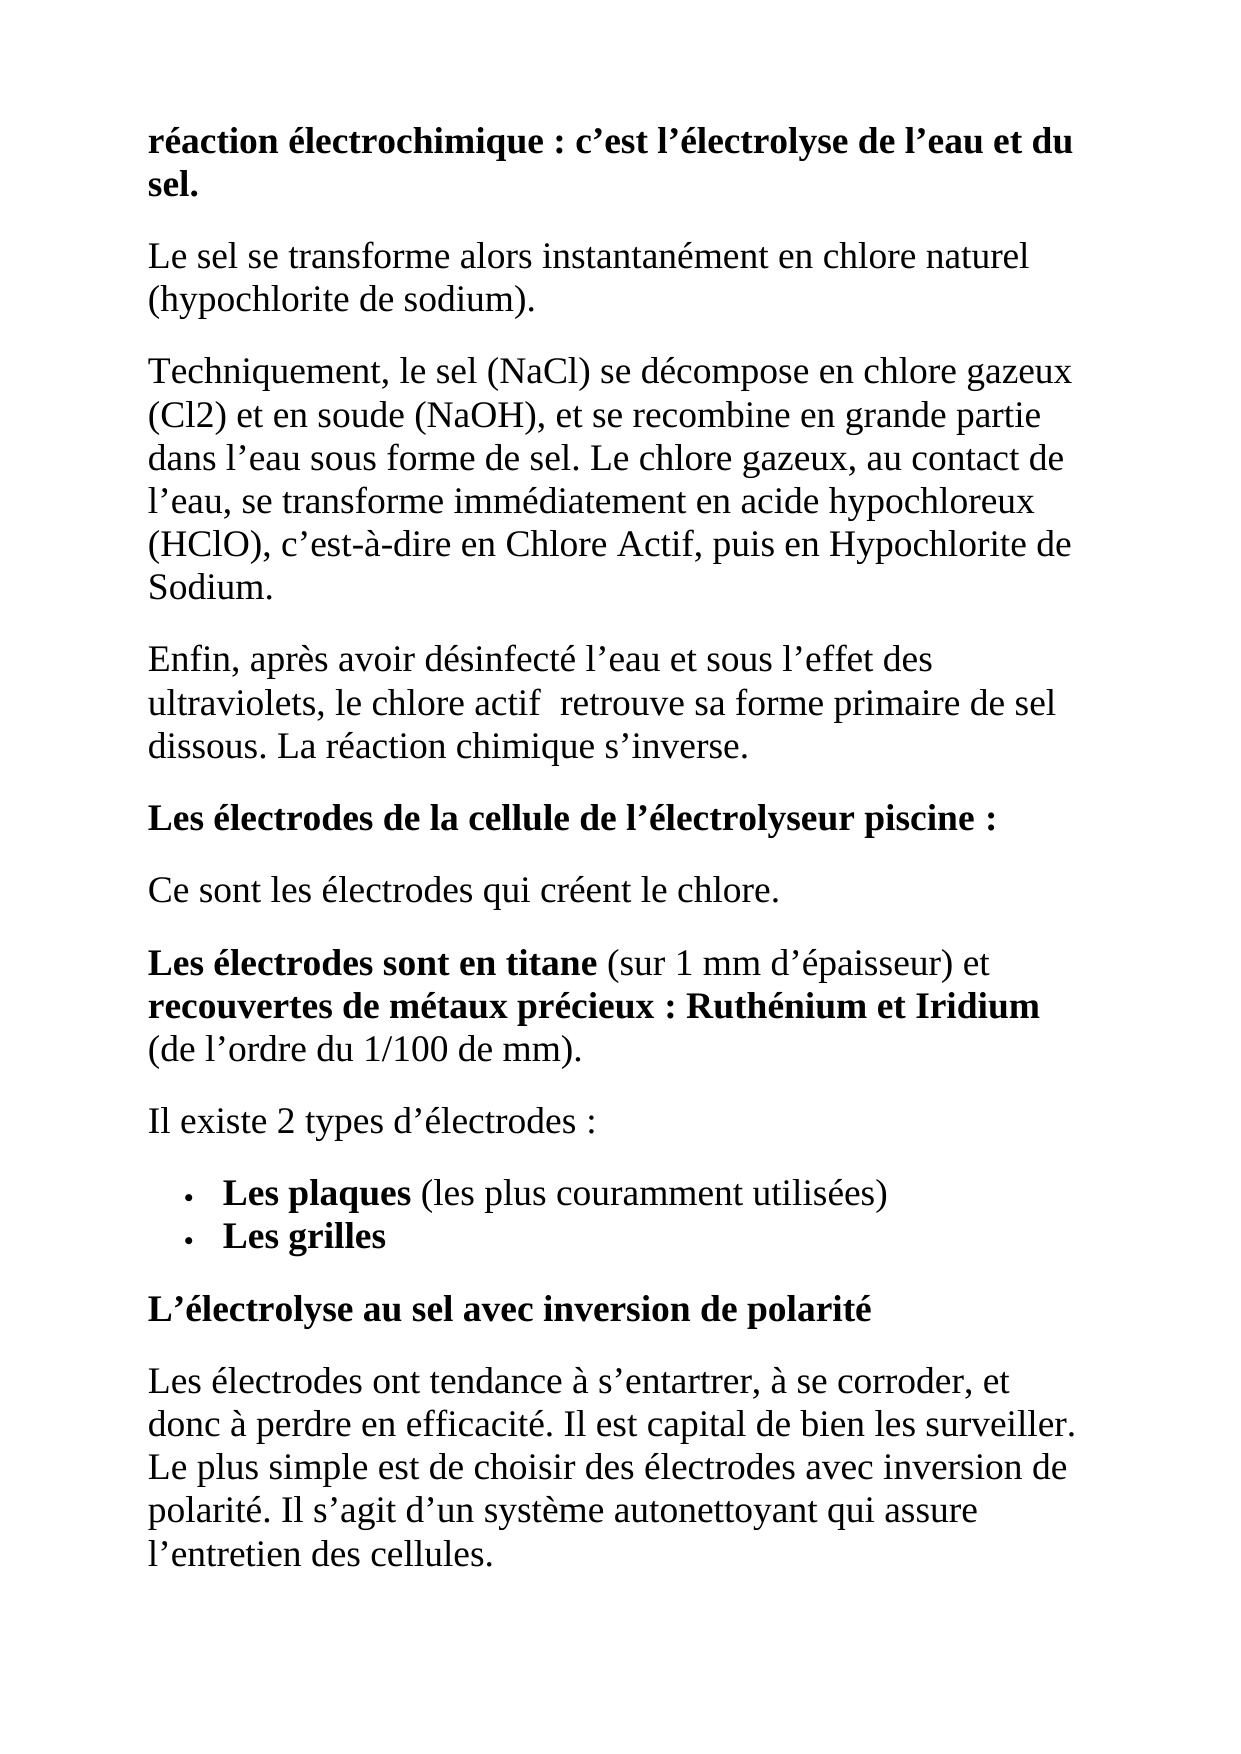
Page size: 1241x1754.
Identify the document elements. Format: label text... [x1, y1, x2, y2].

text Techniquement, le sel (NaCl) se décompose en chlore gazeux (Cl2) et en soude (NaOH), et se recombine en grande partie dans l’eau sous forme de sel. Le chlore gazeux, au contact de l’eau, se transforme immédiatement en acide hypochloreux (HClO), c’est-à-dire en Chlore Actif, puis en Hypochlorite de Sodium. [148, 349, 1093, 608]
list Les grilles [185, 1214, 1093, 1257]
text Il existe 2 types d’électrodes : [148, 1098, 1093, 1142]
text Ce sont les électrodes qui créent le chlore. [148, 868, 1093, 911]
text Le sel se transforme alors instantanément en chlore naturel (hypochlorite de sodium). [148, 233, 1093, 320]
subtitle L’électrolyse au sel avec inversion de polarité [148, 1286, 1093, 1329]
list Les plaques (les plus couramment utilisées) [185, 1171, 1093, 1214]
text Enfin, après avoir désinfecté l’eau et sous l’effet des ultraviolets, le chlore actif retrouve sa forme primaire de sel dissous. La réaction chimique s’inverse. [148, 637, 1093, 766]
text Les électrodes sont en titane (sur 1 mm d’épaisseur) et recouvertes de métaux précieux : Ruthénium et Iridium (de l’ordre du 1/100 de mm). [148, 940, 1093, 1069]
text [148, 118, 1093, 204]
text Les électrodes ont tendance à s’entartrer, à se corroder, et donc à perdre en efficacité. Il est capital de bien les surveiller. Le plus simple est de choisir des électrodes avec inversion de polarité. Il s’agit d’un système autonettoyant qui assure l’entretien des cellules. [148, 1358, 1093, 1574]
subtitle Les électrodes de la cellule de l’électrolyseur piscine : [148, 795, 1093, 838]
